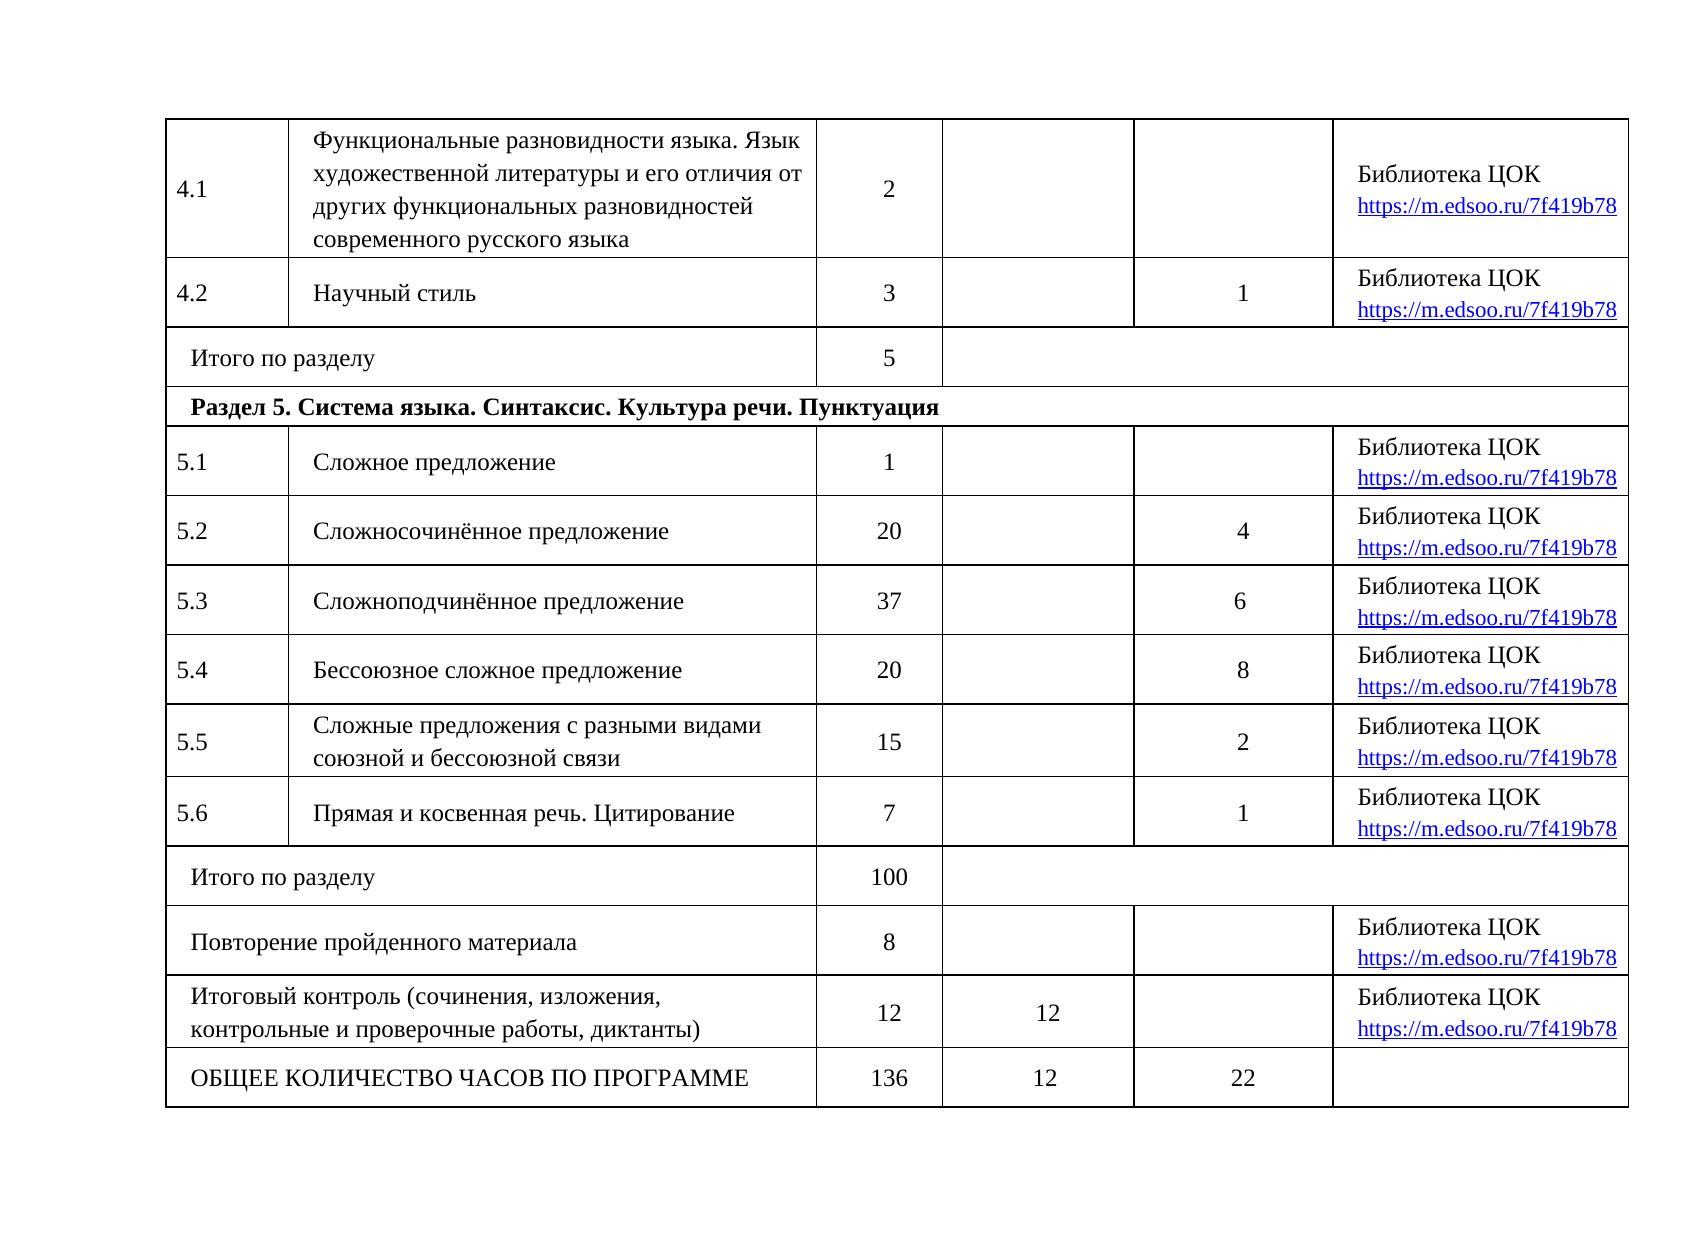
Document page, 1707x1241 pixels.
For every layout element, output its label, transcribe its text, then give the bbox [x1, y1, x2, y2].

table_cell Итоговый контроль (сочинения, изложения, контрольные и проверочные работы, диктанты) [167, 976, 816, 1047]
table_cell Сложноподчинённое предложение [289, 566, 816, 634]
table_cell Раздел 5. Система языка. Синтаксис. Культура речи. Пунктуация [167, 387, 1628, 425]
table_cell Повторение пройденного материала [167, 906, 816, 974]
table_cell Библиотека ЦОК https://m.edsoo.ru/7f419b78 [1334, 705, 1628, 776]
table_cell 136 [817, 1048, 942, 1106]
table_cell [1334, 120, 1628, 257]
table_cell [943, 496, 1133, 564]
table_cell [943, 258, 1133, 326]
table_cell 8 [817, 906, 942, 974]
table_cell 5.4 [167, 635, 288, 703]
table_cell 12 [943, 976, 1133, 1047]
table_cell Библиотека ЦОК https://m.edsoo.ru/7f419b78 [1334, 427, 1628, 494]
table_cell 6 [1135, 566, 1332, 634]
table_cell 20 [817, 496, 942, 564]
table_cell [943, 705, 1133, 776]
table_cell [1135, 120, 1332, 257]
table_cell 12 [817, 976, 942, 1047]
table_cell Научный стиль [289, 258, 816, 326]
table_cell [943, 120, 1133, 257]
table_cell Библиотека ЦОК https://m.edsoo.ru/7f419b78 [1334, 496, 1628, 564]
table_cell [943, 635, 1133, 703]
table_cell Библиотека ЦОК https://m.edsoo.ru/7f419b78 [1334, 906, 1628, 974]
table_cell 12 [943, 1048, 1133, 1106]
table_cell 5.6 [167, 777, 288, 845]
table_cell [943, 847, 1628, 905]
table_cell 2 [1135, 705, 1332, 776]
table_cell [943, 777, 1133, 845]
table_cell Библиотека ЦОК https://m.edsoo.ru/7f419b78 [1334, 258, 1628, 326]
table_cell 5.3 [167, 566, 288, 634]
table_cell 15 [817, 705, 942, 776]
table_cell Прямая и косвенная речь. Цитирование [289, 777, 816, 845]
table_cell 4.1 [167, 120, 288, 257]
table_cell 1 [1135, 777, 1332, 845]
table_cell [943, 566, 1133, 634]
table_cell 2 [817, 120, 942, 257]
table_cell 4 [1135, 496, 1332, 564]
table_cell 5.2 [167, 496, 288, 564]
table_cell 3 [817, 258, 942, 326]
table_cell Библиотека ЦОК https://m.edsoo.ru/7f419b78 [1334, 566, 1628, 634]
table_cell [1334, 1048, 1628, 1106]
table_cell 8 [1135, 635, 1332, 703]
table_cell 5.5 [167, 705, 288, 776]
table_cell Бессоюзное сложное предложение [289, 635, 816, 703]
table_cell Сложные предложения с разными видами союзной и бессоюзной связи [289, 705, 816, 776]
table_cell 1 [817, 427, 942, 494]
table_cell 100 [817, 847, 942, 905]
table_cell Функциональные разновидности языка. Язык художественной литературы и его отличия от других функциональных разновидностей современного русского языка [289, 120, 816, 257]
table_cell Итого по разделу [167, 847, 816, 905]
table_cell 5 [817, 328, 942, 386]
table_cell Сложное предложение [289, 427, 816, 494]
table_cell [943, 427, 1133, 494]
table_cell 5.1 [167, 427, 288, 494]
table_cell Итого по разделу [167, 328, 816, 386]
table_cell 20 [817, 635, 942, 703]
table_cell [1135, 906, 1332, 974]
table_cell [943, 328, 1628, 386]
table_cell ОБЩЕЕ КОЛИЧЕСТВО ЧАСОВ ПО ПРОГРАММЕ [167, 1048, 816, 1106]
table_cell 22 [1135, 1048, 1332, 1106]
table_cell Сложносочинённое предложение [289, 496, 816, 564]
table_cell Библиотека ЦОК https://m.edsoo.ru/7f419b78 [1334, 635, 1628, 703]
table_cell [1135, 427, 1332, 494]
table_cell Библиотека ЦОК https://m.edsoo.ru/7f419b78 [1334, 777, 1628, 845]
table_cell 37 [817, 566, 942, 634]
table_cell Библиотека ЦОК https://m.edsoo.ru/7f419b78 [1334, 976, 1628, 1047]
table_cell 7 [817, 777, 942, 845]
table_cell 4.2 [167, 258, 288, 326]
table_cell 1 [1135, 258, 1332, 326]
table_cell [943, 906, 1133, 974]
table_cell [1135, 976, 1332, 1047]
